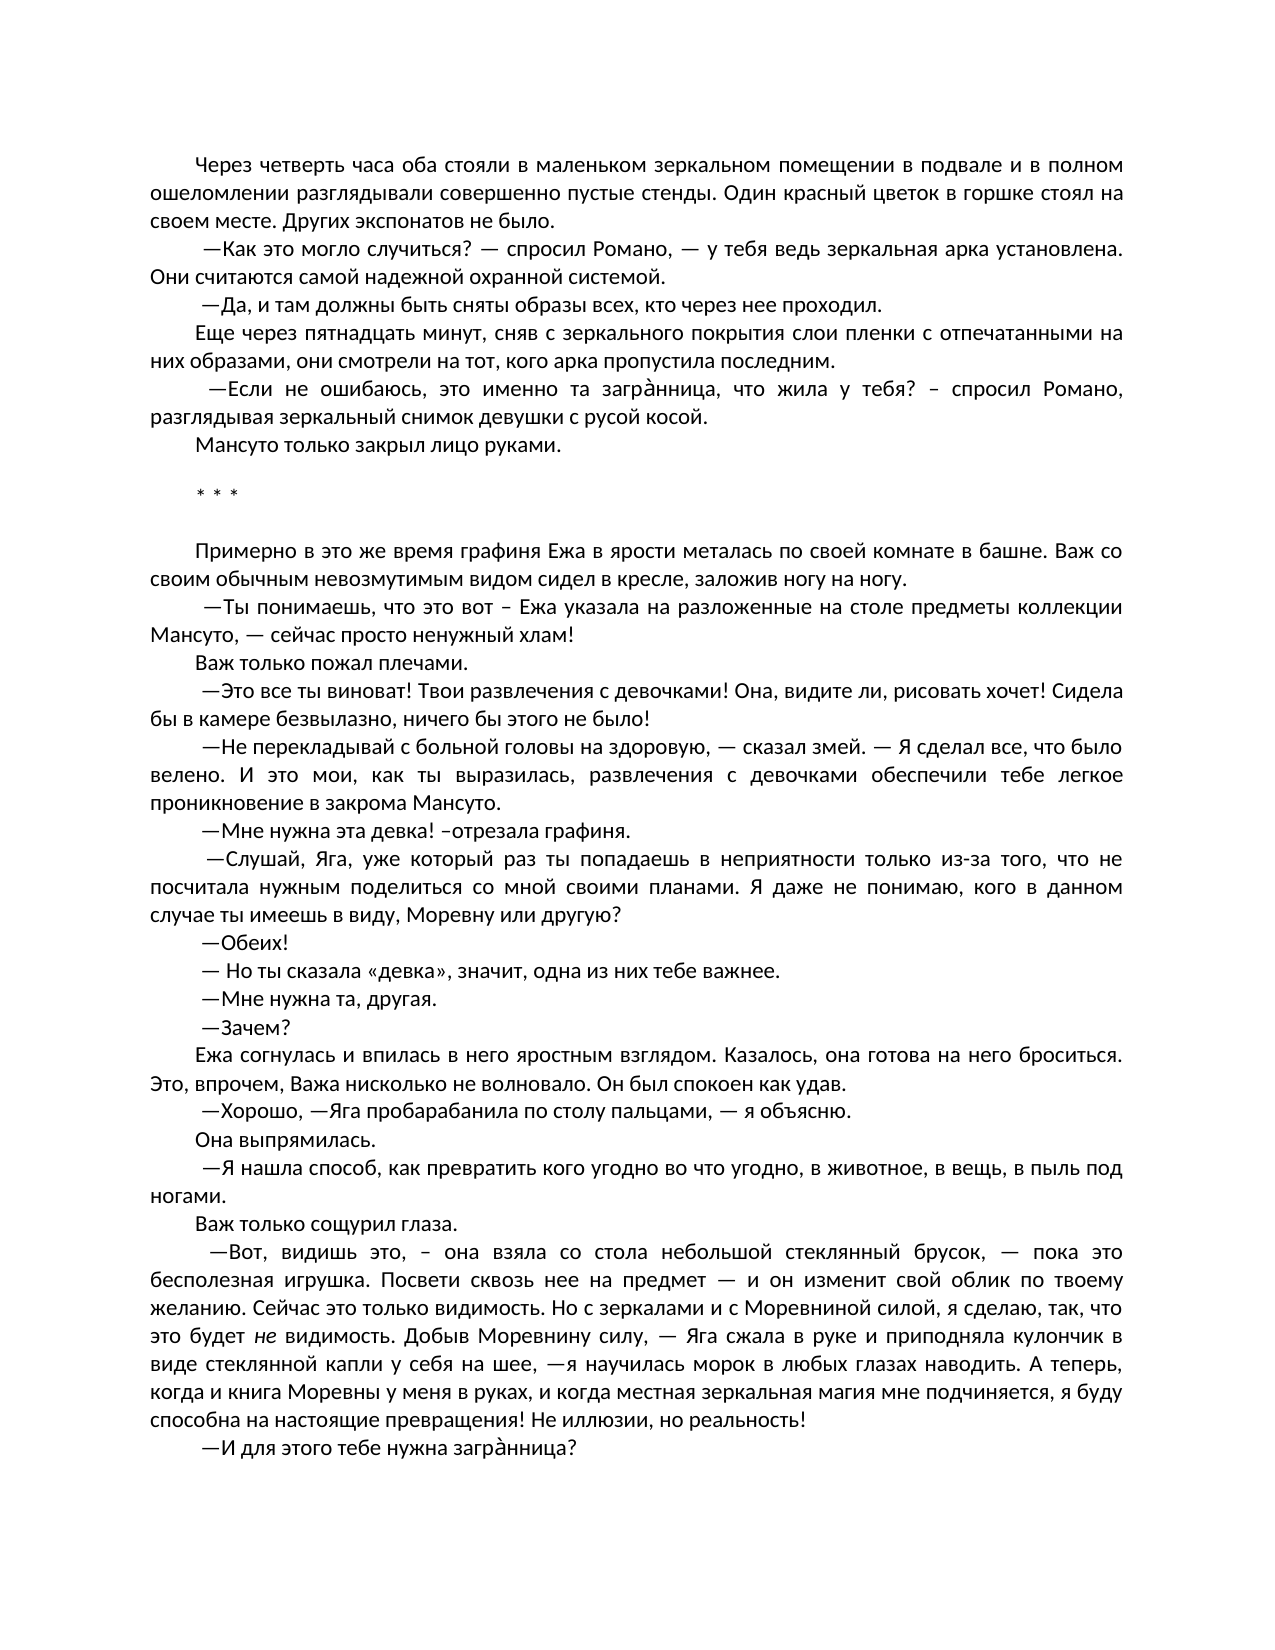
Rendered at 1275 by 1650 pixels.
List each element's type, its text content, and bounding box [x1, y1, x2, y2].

text —Не перекладывай с больной головы на здоровую, — сказал змей. — Я сделал все, что было велено. И это мои, как ты выразилась, развлечения с девочками обеспечили тебе легкое проникновение в закрома Мансуто. [150, 732, 1125, 816]
text Ежа согнулась и впилась в него яростным взглядом. Казалось, она готова на него броситься. Это, впрочем, Важа нисколько не волновало. Он был спокоен как удав. [150, 1041, 1125, 1097]
text —Да, и там должны быть сняты образы всех, кто через нее проходил. [150, 290, 1125, 318]
text —Мне нужна эта девка! –отрезала графиня. [150, 816, 1125, 844]
text Мансуто только закрыл лицо руками. [150, 430, 1125, 458]
text —Это все ты виноват! Твои развлечения с девочками! Она, видите ли, рисовать хочет! Сидела бы в камере безвылазно, ничего бы этого не было! [150, 676, 1125, 732]
text —Мне нужна та, другая. [150, 984, 1125, 1013]
text Она выпрямилась. [150, 1125, 1125, 1153]
text —Слушай, Яга, уже который раз ты попадаешь в неприятности только из-за того, что не посчитала нужным поделиться со мной своими планами. Я даже не понимаю, кого в данном случае ты имеешь в виду, Моревну или другую? [150, 844, 1125, 928]
text —Ты понимаешь, что это вот – Ежа указала на разложенные на столе предметы коллекции Мансуто, — сейчас просто ненужный хлам! [150, 592, 1125, 648]
text Примерно в это же время графиня Ежа в ярости металась по своей комнате в башне. Важ со своим обычным невозмутимым видом сидел в кресле, заложив ногу на ногу. [150, 536, 1125, 592]
text Важ только сощурил глаза. [150, 1209, 1125, 1237]
text — Но ты сказала «девка», значит, одна из них тебе важнее. [150, 957, 1125, 984]
text —Вот, видишь это, – она взяла со стола небольшой стеклянный брусок, — пока это бесполезная игрушка. Посвети сквозь нее на предмет — и он изменит свой облик по твоему желанию. Сейчас это только видимость. Но с зеркалами и с Моревниной силой, я сделаю, так, что это будет не видимость. Добыв Моревнину силу, — Яга сжала в руке и приподняла кулончик в виде стеклянной капли у себя на шее, —я научилась морок в любых глазах наводить. А теперь, когда и книга Моревны у меня в руках, и когда местная зеркальная магия мне подчиняется, я буду способна на настоящие превращения! Не иллюзии, но реальность! [150, 1237, 1125, 1433]
text —И для этого тебе нужна загра̀нница? [150, 1433, 1125, 1461]
text —Хорошо, —Яга пробарабанила по столу пальцами, — я объясню. [150, 1097, 1125, 1125]
text —Как это могло случиться? — спросил Романо, — у тебя ведь зеркальная арка установлена. Они считаются самой надежной охранной системой. [150, 234, 1125, 290]
text Еще через пятнадцать минут, сняв с зеркального покрытия слои пленки с отпечатанными на них образами, они смотрели на тот, кого арка пропустила последним. [150, 318, 1125, 374]
text —Я нашла способ, как превратить кого угодно во что угодно, в животное, в вещь, в пыль под ногами. [150, 1153, 1125, 1209]
text * * * [150, 483, 1125, 511]
text Важ только пожал плечами. [150, 648, 1125, 676]
text Через четверть часа оба стояли в маленьком зеркальном помещении в подвале и в полном ошеломлении разглядывали совершенно пустые стенды. Один красный цветок в горшке стоял на своем месте. Других экспонатов не было. [150, 150, 1125, 234]
text —Обеих! [150, 928, 1125, 957]
text —Если не ошибаюсь, это именно та загра̀нница, что жила у тебя? – спросил Романо, разглядывая зеркальный снимок девушки с русой косой. [150, 374, 1125, 430]
text —Зачем? [150, 1013, 1125, 1041]
